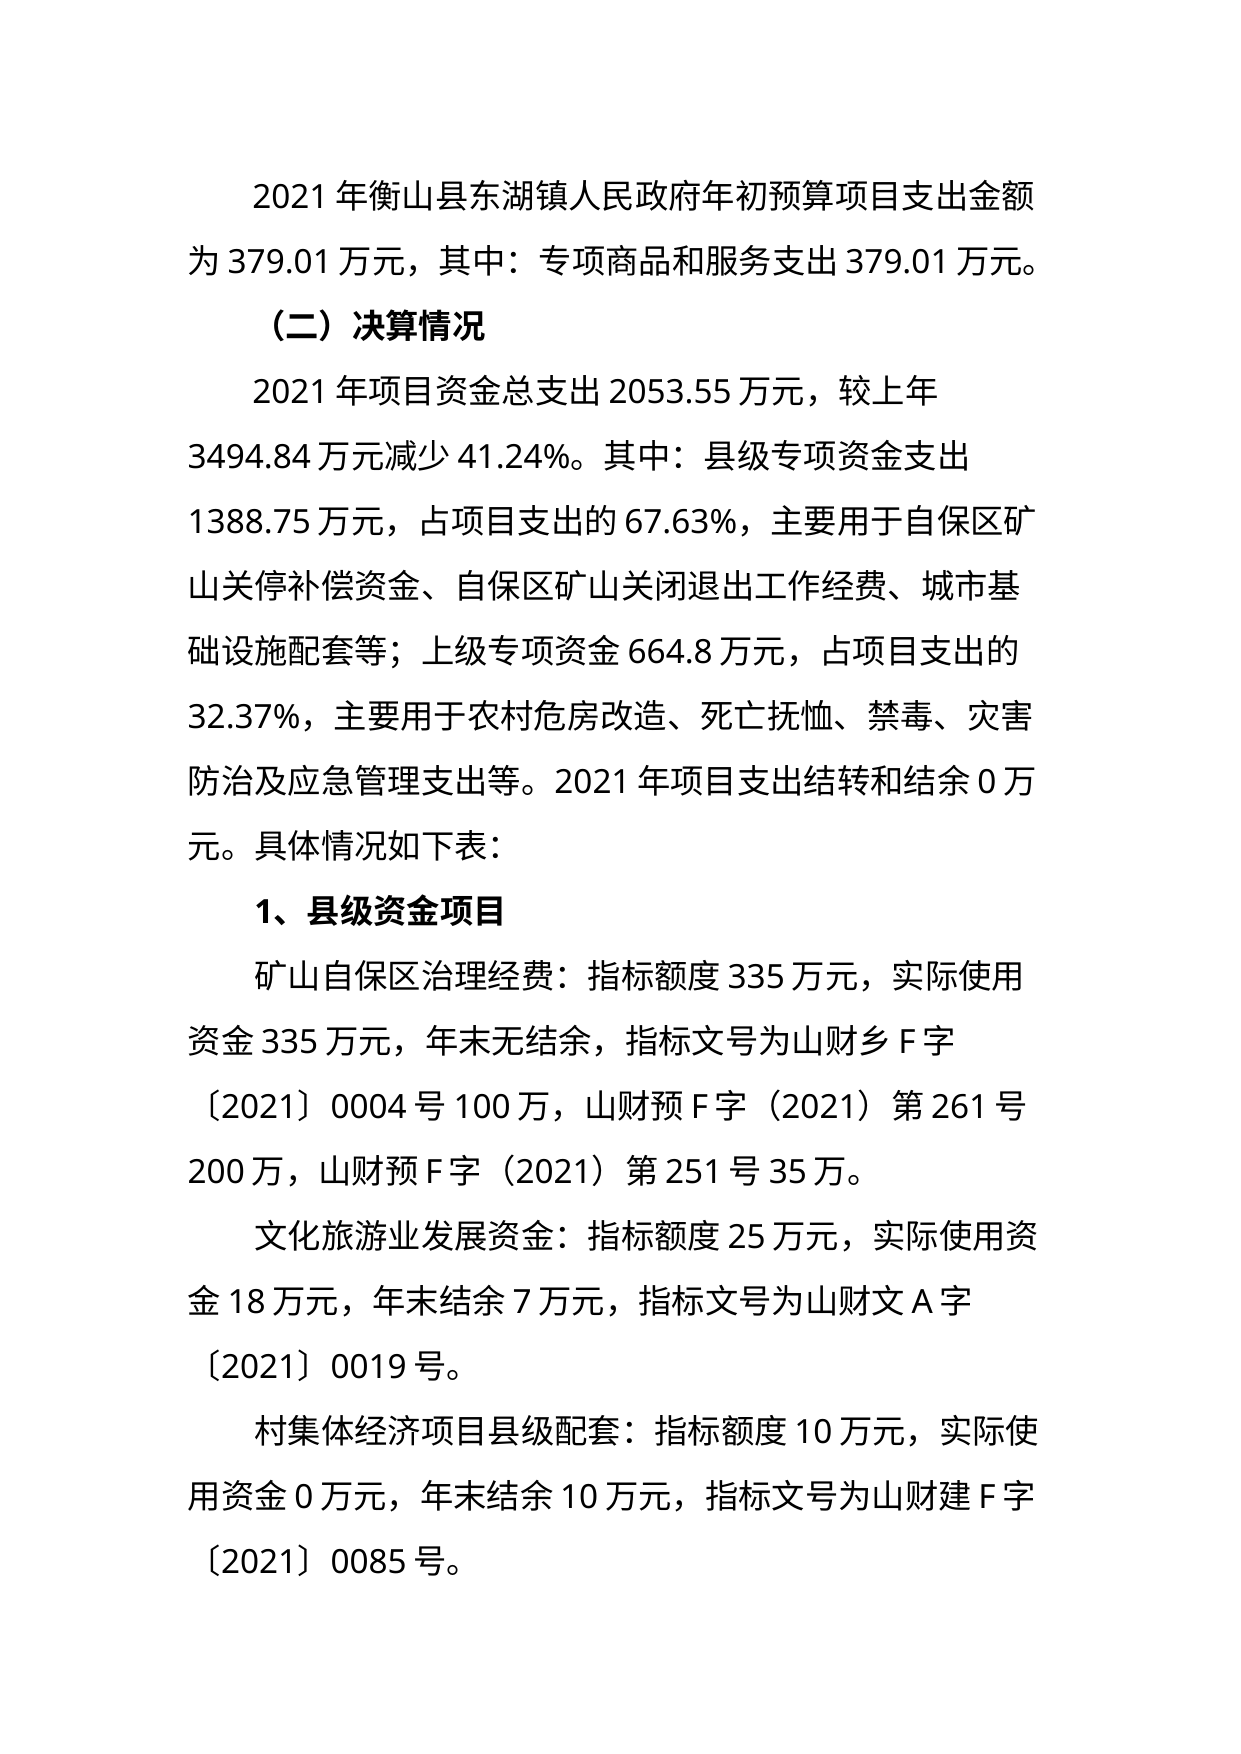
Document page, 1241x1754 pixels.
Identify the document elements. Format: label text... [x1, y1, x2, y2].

text 2021年衡山县东湖镇人民政府年初预算项目支出金额为379.01万元，其中：专项商品和服务支出379.01万元。 [187, 162, 1053, 292]
text 文化旅游业发展资金：指标额度25万元，实际使用资金18万元，年末结余7万元，指标文号为山财文A字〔2021〕0019号。 [187, 1202, 1053, 1397]
text 村集体经济项目县级配套：指标额度10万元，实际使用资金0万元，年末结余10万元，指标文号为山财建F字〔2021〕0085号。 [187, 1397, 1053, 1592]
text 1、县级资金项目 [187, 877, 1053, 942]
text （二）决算情况 [187, 292, 1053, 357]
text 2021年项目资金总支出2053.55万元，较上年3494.84万元减少41.24%。其中：县级专项资金支出1388.75万元，占项目支出的67.63%，主要用于自保区矿山关停补偿资金、自保区矿山关闭退出工作经费、城市基础设施配套等；上级专项资金664.8万元，占项目支出的32.37%，主要用于农村危房改造、死亡抚恤、禁毒、灾害防治及应急管理支出等。2021年项目支出结转和结余0万元。具体情况如下表： [187, 357, 1053, 877]
text 矿山自保区治理经费：指标额度335万元，实际使用资金335万元，年末无结余，指标文号为山财乡F字〔2021〕0004号100万，山财预F字（2021）第261号200万，山财预F字（2021）第251号35万。 [187, 942, 1053, 1202]
